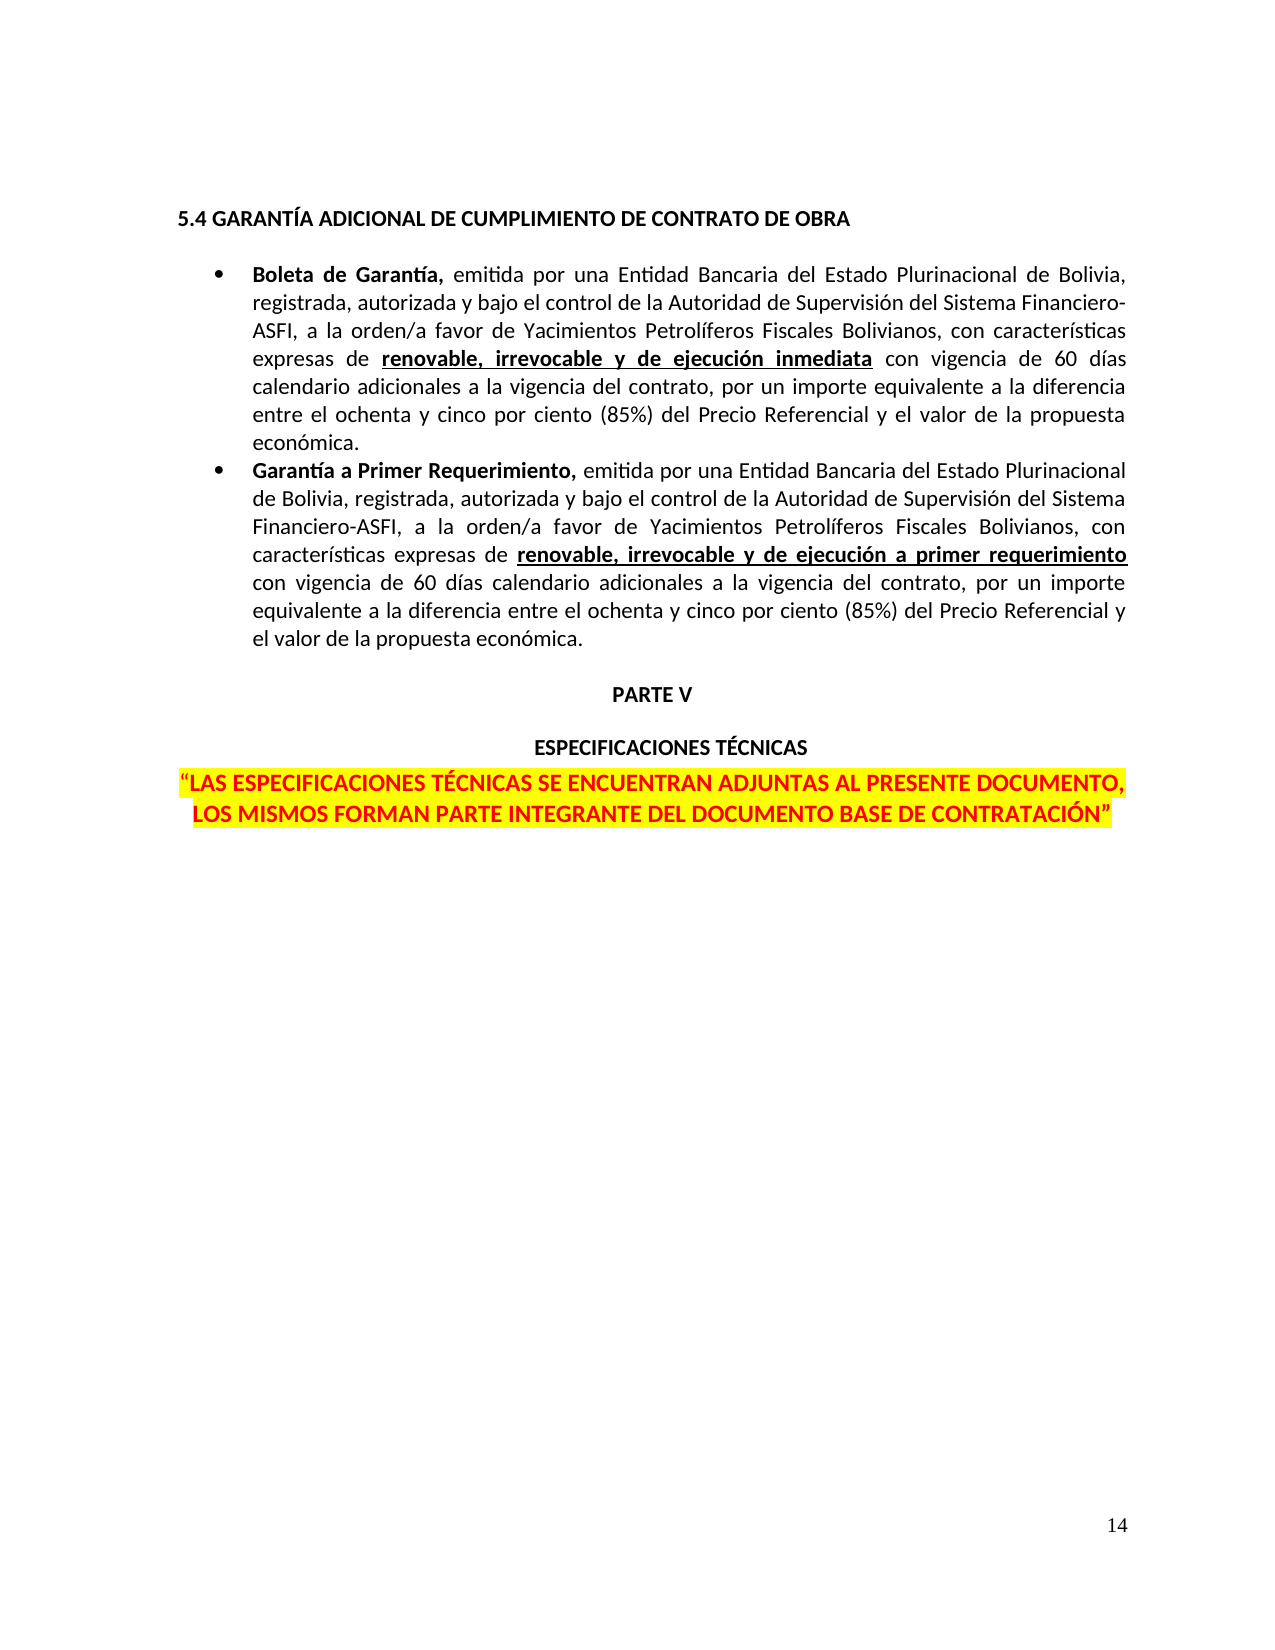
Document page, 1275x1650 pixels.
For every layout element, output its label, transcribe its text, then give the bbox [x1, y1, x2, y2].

text PARTE V [177, 680, 1127, 708]
text 5.4 GARANTÍA ADICIONAL DE CUMPLIMIENTO DE CONTRATO DE OBRA [177, 204, 1127, 232]
list Garantía a Primer Requerimiento, emitida por una Entidad Bancaria del Estado Plurinacional de Bolivia, registrada, autorizada y bajo el control de la Autoridad de Supervisión del Sistema Financiero-ASFI, a la orden/a favor de Yacimientos Petrolíferos Fiscales Bolivianos, con características expresas de renovable, irrevocable y de ejecución a primer requerimiento con vigencia de 60 días calendario adicionales a la vigencia del contrato, por un importe equivalente a la diferencia entre el ochenta y cinco por ciento (85%) del Precio Referencial y el valor de la propuesta económica. [215, 456, 1127, 652]
subtitle ESPECIFICACIONES TÉCNICAS [214, 733, 1127, 761]
text “LAS ESPECIFICACIONES TÉCNICAS SE ENCUENTRAN ADJUNTAS AL PRESENTE DOCUMENTO, LOS MISMOS FORMAN PARTE INTEGRANTE DEL DOCUMENTO BASE DE CONTRATACIÓN” [177, 767, 1127, 828]
list Boleta de Garantía, emitida por una Entidad Bancaria del Estado Plurinacional de Bolivia, registrada, autorizada y bajo el control de la Autoridad de Supervisión del Sistema Financiero-ASFI, a la orden/a favor de Yacimientos Petrolíferos Fiscales Bolivianos, con características expresas de renovable, irrevocable y de ejecución inmediata con vigencia de 60 días calendario adicionales a la vigencia del contrato, por un importe equivalente a la diferencia entre el ochenta y cinco por ciento (85%) del Precio Referencial y el valor de la propuesta económica. [215, 260, 1127, 456]
